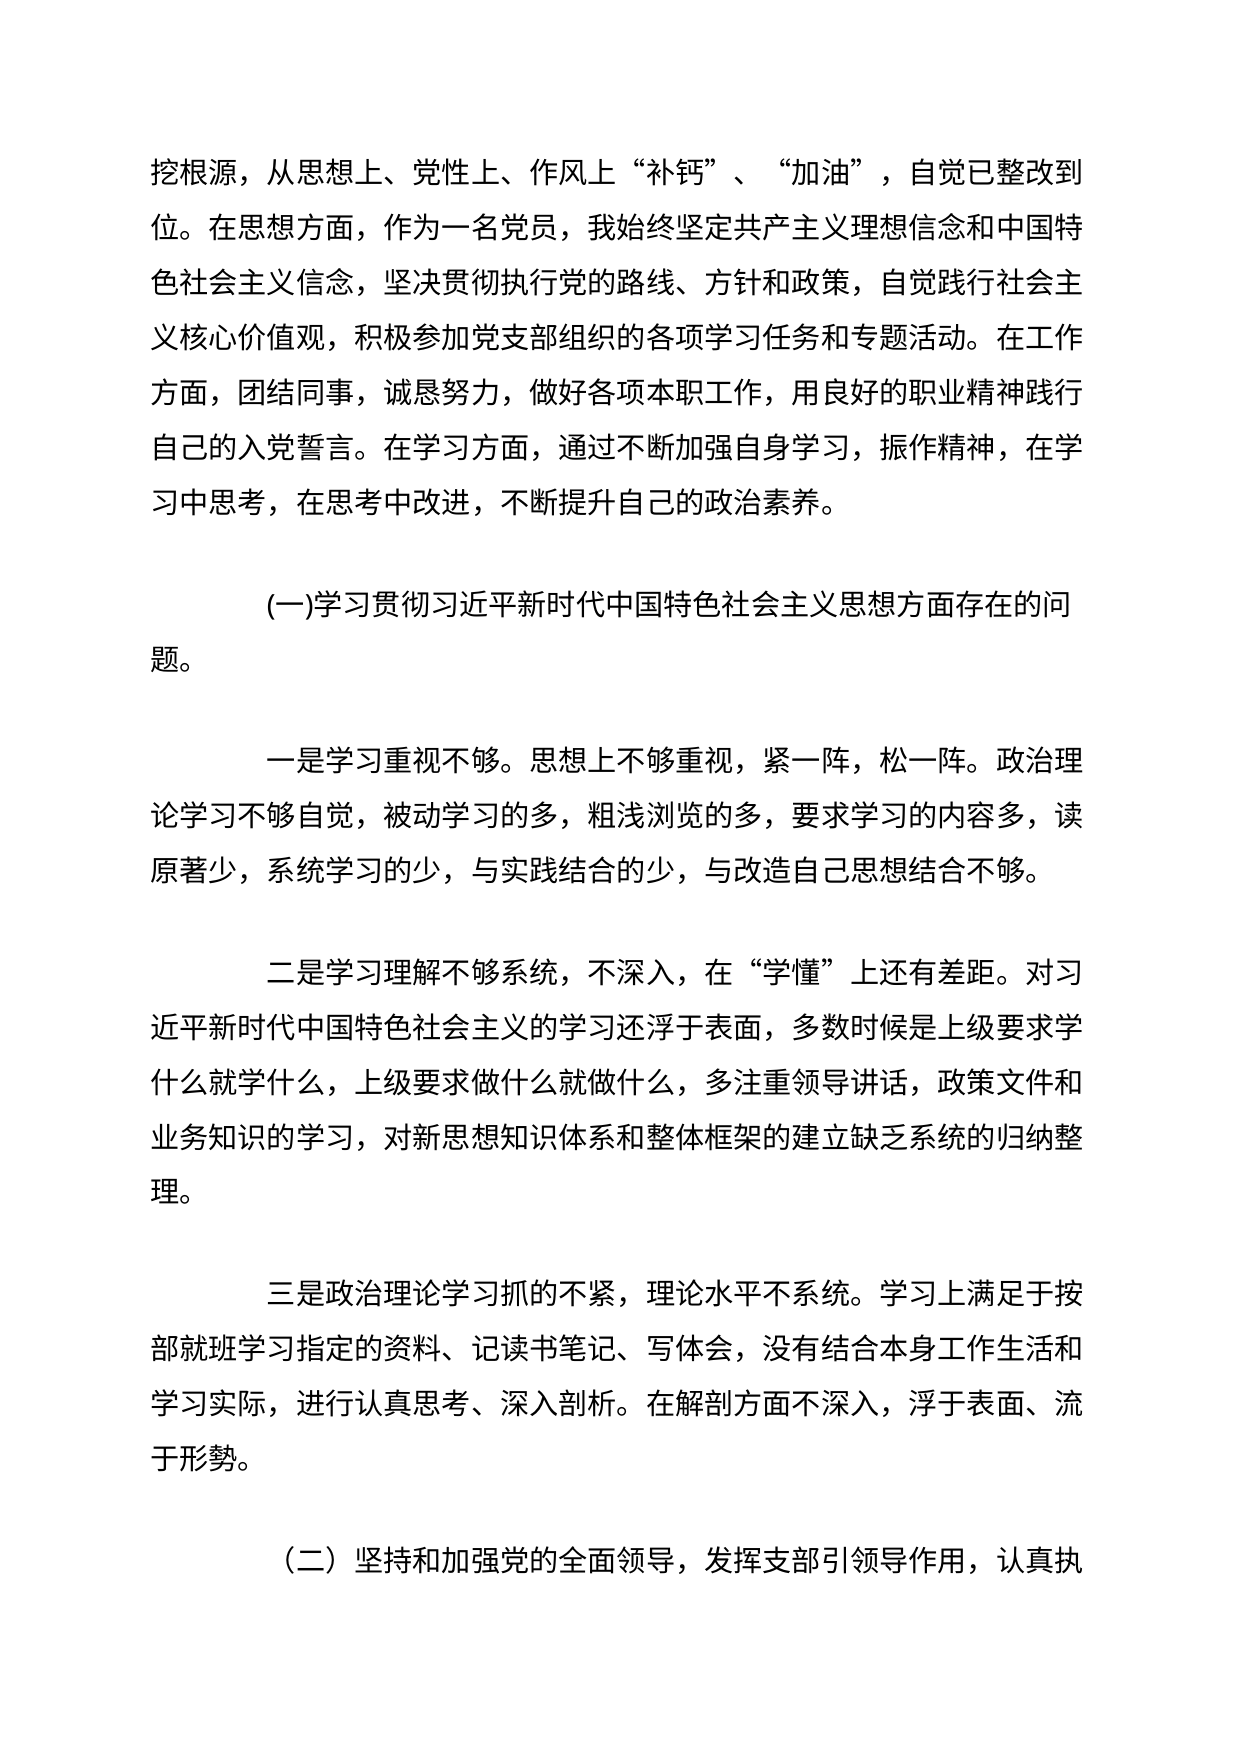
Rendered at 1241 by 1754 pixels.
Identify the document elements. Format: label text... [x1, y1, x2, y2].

text 三是政治理论学习抓的不紧，理论水平不系统。学习上满足于按部就班学习指定的资料、记读书笔记、写体会，没有结合本身工作生活和学习实际，进行认真思考、深入剖析。在解剖方面不深入，浮于表面、流于形勢。 [150, 1271, 1090, 1478]
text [150, 1537, 1090, 1579]
text 二是学习理解不够系统，不深入，在“学懂”上还有差距。对习近平新时代中国特色社会主义的学习还浮于表面，多数时候是上级要求学什么就学什么，上级要求做什么就做什么，多注重领导讲话，政策文件和业务知识的学习，对新思想知识体系和整体框架的建立缺乏系统的归纳整理。 [150, 949, 1090, 1211]
text 一是学习重视不够。思想上不够重视，紧一阵，松一阵。政治理论学习不够自觉，被动学习的多，粗浅浏览的多，要求学习的内容多，读原著少，系统学习的少，与实践结合的少，与改造自己思想结合不够。 [150, 738, 1090, 890]
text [150, 150, 1090, 522]
text (一)学习贯彻习近平新时代中国特色社会主义思想方面存在的问题。 [150, 581, 1090, 678]
